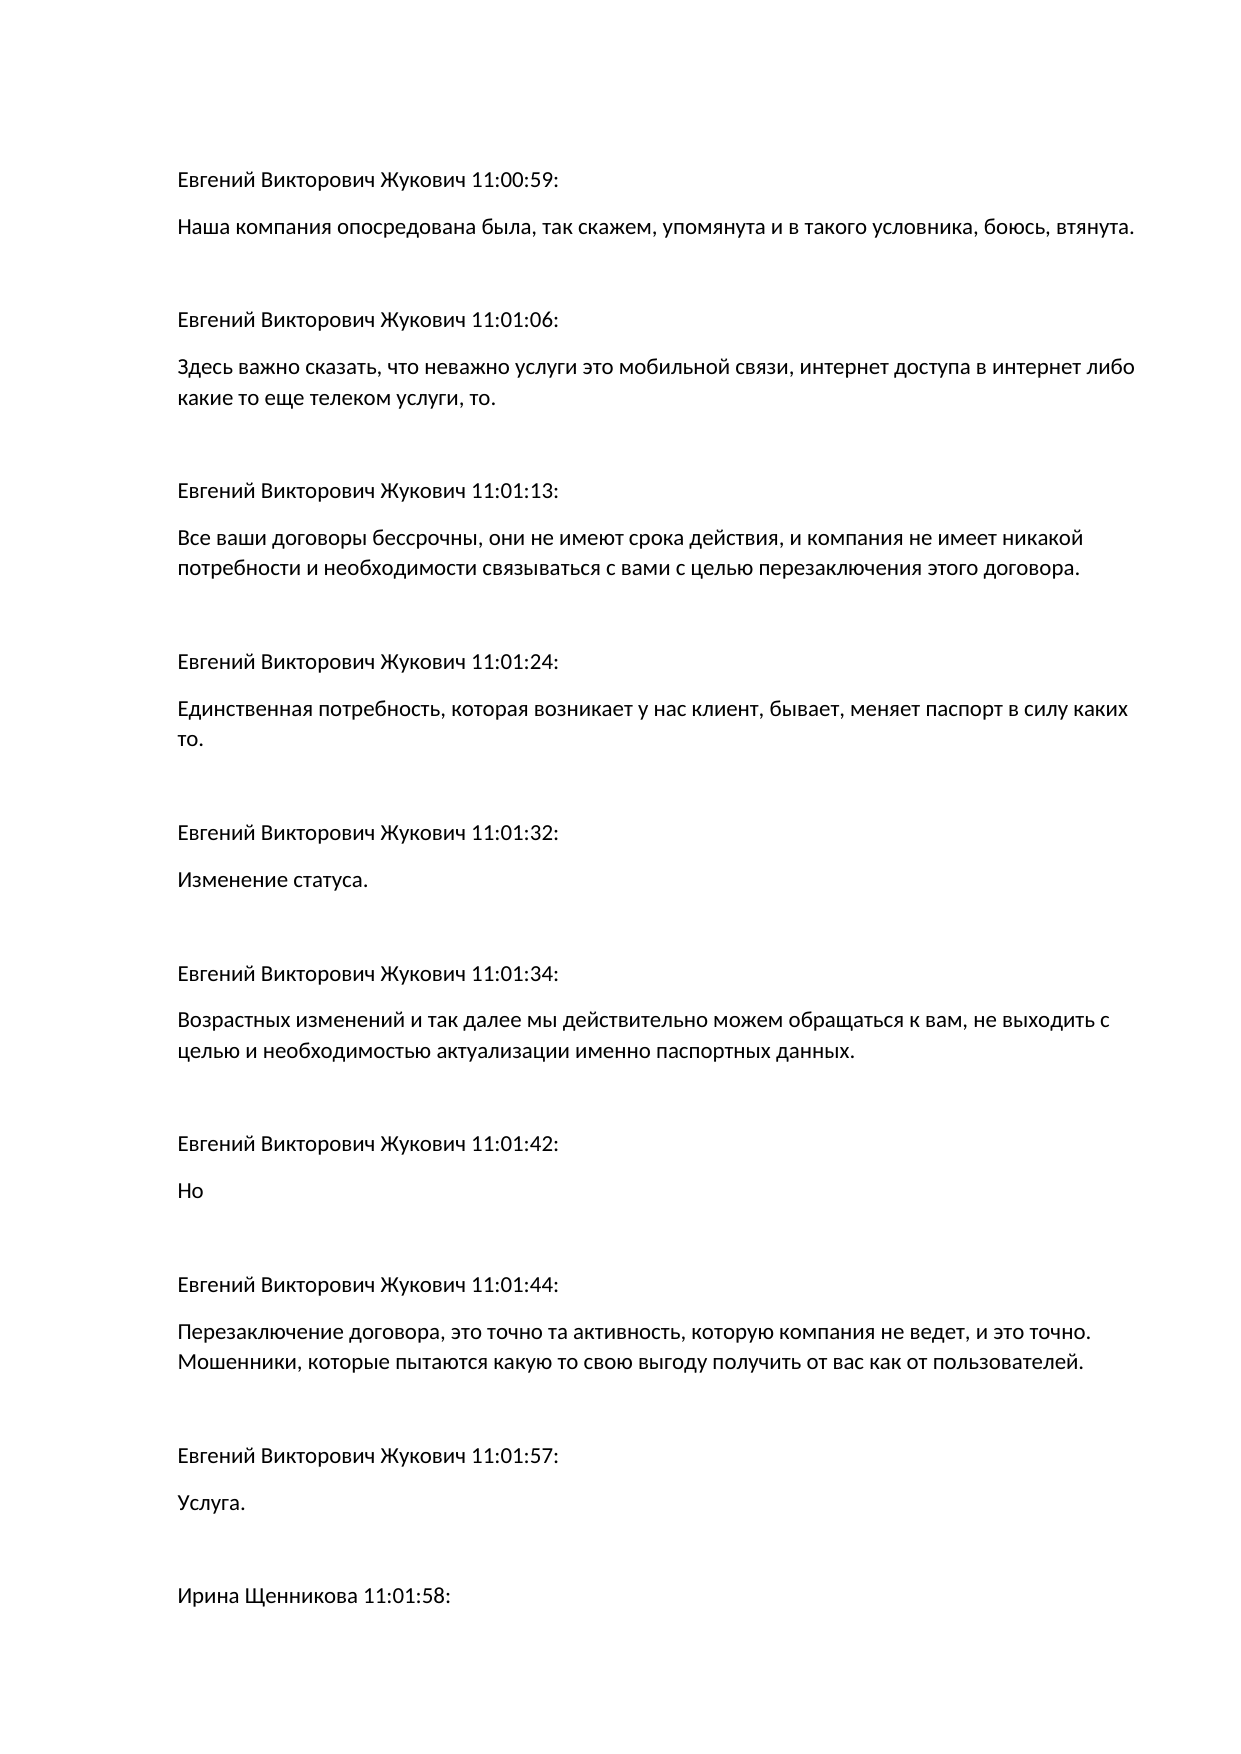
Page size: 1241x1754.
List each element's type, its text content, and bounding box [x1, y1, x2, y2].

text Все ваши договоры бессрочны, они не имеют срока действия, и компания не имеет никакой потребности и необходимости связываться с вами с целью перезаключения этого договора. [177, 523, 1152, 582]
text Евгений Викторович Жукович 11:01:24: [177, 647, 1152, 675]
text Евгений Викторович Жукович 11:01:57: [177, 1441, 1152, 1469]
text Евгений Викторович Жукович 11:01:34: [177, 959, 1152, 987]
text Но [177, 1176, 1152, 1204]
text Услуга. [177, 1488, 1152, 1516]
text Наша компания опосредована была, так скажем, упомянута и в такого условника, боюсь, втянута. [177, 212, 1152, 240]
text Перезаключение договора, это точно та активность, которую компания не ведет, и это точно. Мошенники, которые пытаются какую то свою выгоду получить от вас как от пользователей. [177, 1317, 1152, 1375]
text Евгений Викторович Жукович 11:01:13: [177, 476, 1152, 504]
text Евгений Викторович Жукович 11:00:59: [177, 165, 1152, 193]
text Евгений Викторович Жукович 11:01:32: [177, 818, 1152, 846]
text Здесь важно сказать, что неважно услуги это мобильной связи, интернет доступа в интернет либо какие то еще телеком услуги, то. [177, 352, 1152, 411]
text Евгений Викторович Жукович 11:01:06: [177, 306, 1152, 334]
text Евгений Викторович Жукович 11:01:42: [177, 1129, 1152, 1158]
text Возрастных изменений и так далее мы действительно можем обращаться к вам, не выходить с целью и необходимостью актуализации именно паспортных данных. [177, 1006, 1152, 1064]
text Изменение статуса. [177, 865, 1152, 893]
text Евгений Викторович Жукович 11:01:44: [177, 1270, 1152, 1298]
text Единственная потребность, которая возникает у нас клиент, бывает, меняет паспорт в силу каких то. [177, 694, 1152, 752]
text Ирина Щенникова 11:01:58: [177, 1582, 1152, 1610]
